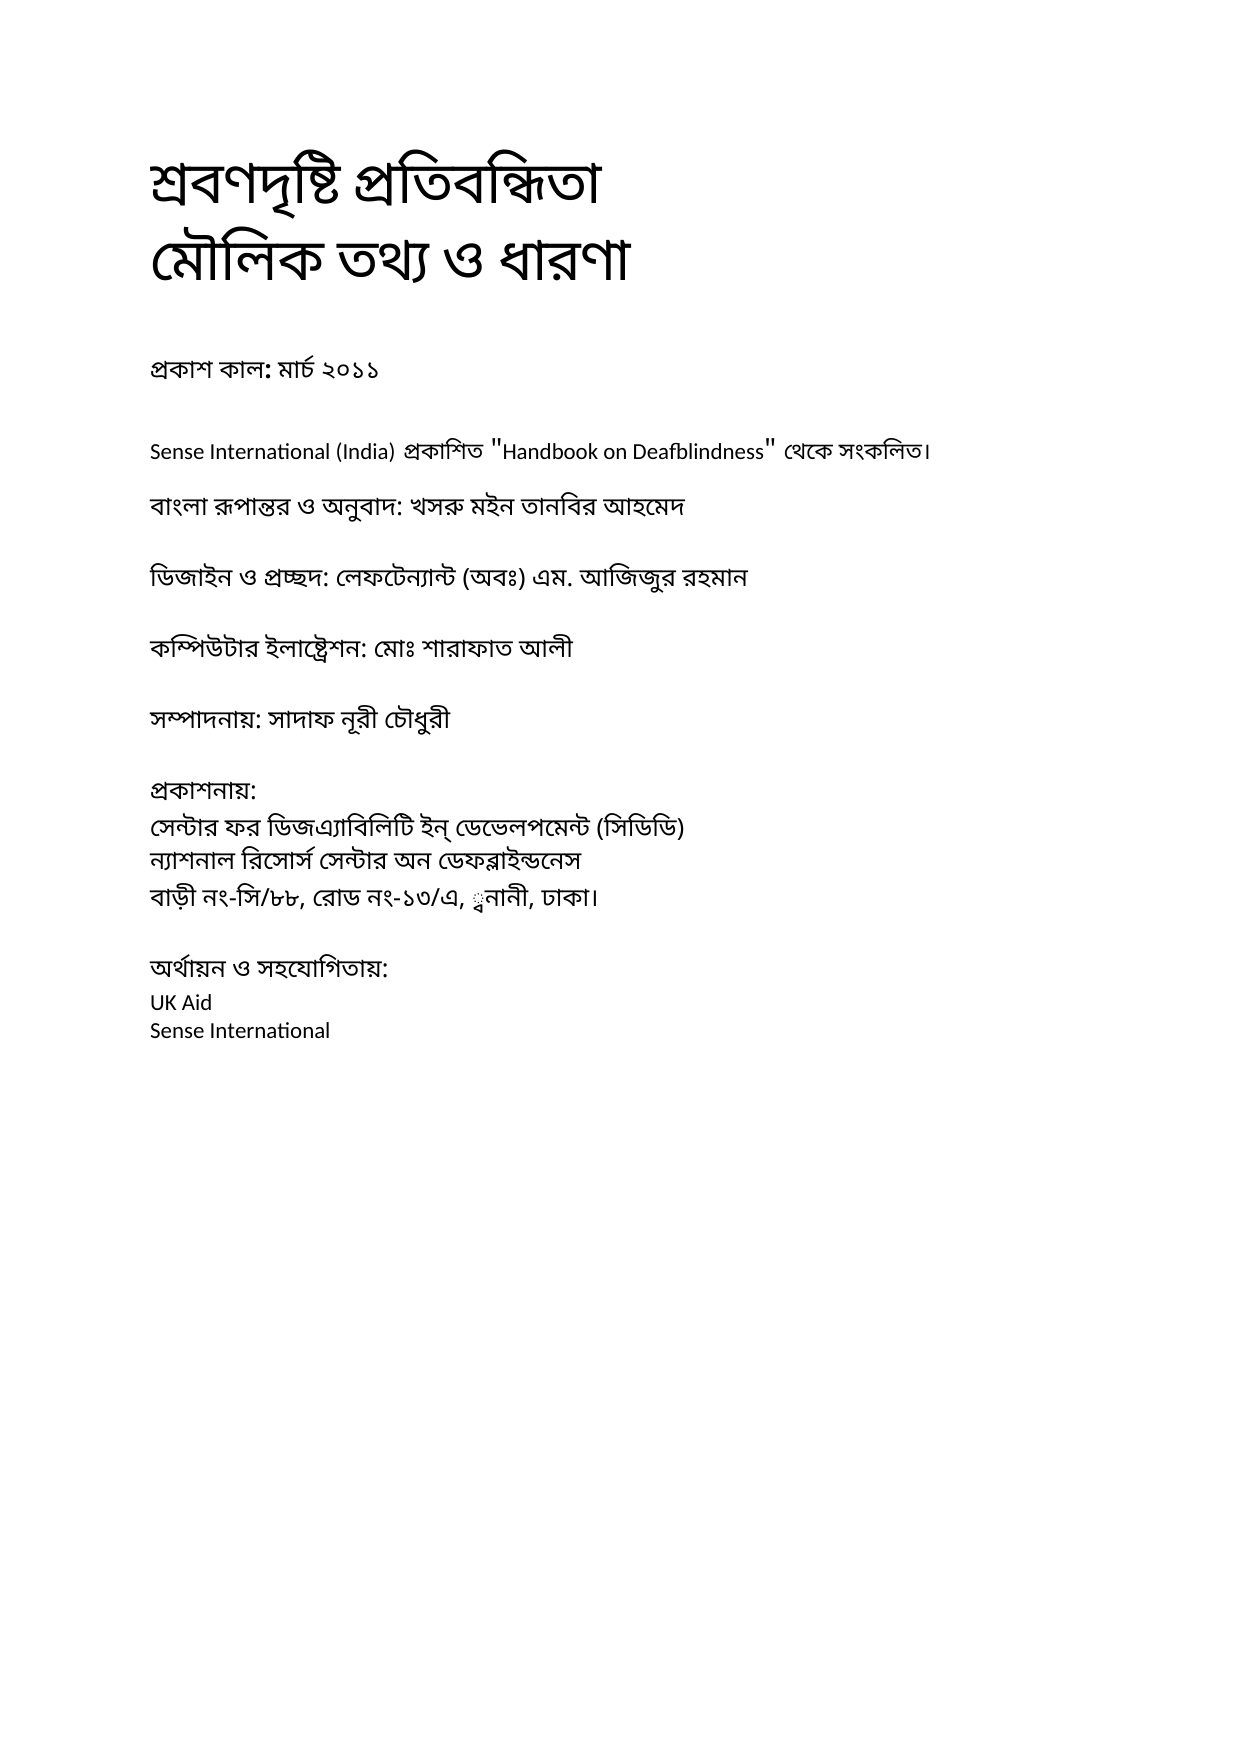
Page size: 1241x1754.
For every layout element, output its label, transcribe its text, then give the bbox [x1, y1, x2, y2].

text অর্থায়ন ও সহযোগিতায়: [150, 951, 1090, 988]
text Sense International (India) প্রকাশিত "Handbook on Deafblindness" থেকে সংকলিত। [150, 428, 1090, 469]
title শ্রবণদৃষ্টি প্রতিবন্ধিতা [150, 150, 1090, 227]
text প্রকাশনায়: [150, 773, 1090, 810]
text বাড়ী নং-সি/৮৮, রোড নং-১৩/এ, ্বনানী, ঢাকা। [150, 880, 1090, 917]
title মৌলিক তথ্য ও ধারণা [150, 227, 1090, 304]
text বাংলা রূপান্তর ও অনুবাদ: খসরু মইন তানবির আহমেদ [150, 488, 1090, 526]
text Sense International [150, 1016, 1090, 1044]
text কম্পিউটার ইলাষ্ট্রেশন: মোঃ শারাফাত আলী [150, 631, 1090, 668]
text সেন্টার ফর ডিজএ্যাবিলিটি ইন্ ডেভেলপমেন্ট (সিডিডি) [150, 810, 1090, 847]
text সম্পাদনায়: সাদাফ নূরী চৌধুরী [150, 702, 1090, 739]
text ন্যাশনাল রিসোর্স সেন্টার অন ডেফব্লাইন্ডনেস [150, 847, 1090, 880]
text UK Aid [150, 988, 1090, 1016]
text প্রকাশ কাল: মার্চ ২০১১ [150, 351, 1090, 388]
text ডিজাইন ও প্রচ্ছদ: লেফটেন্যান্ট (অবঃ) এম. আজিজুর রহমান [150, 559, 1090, 597]
